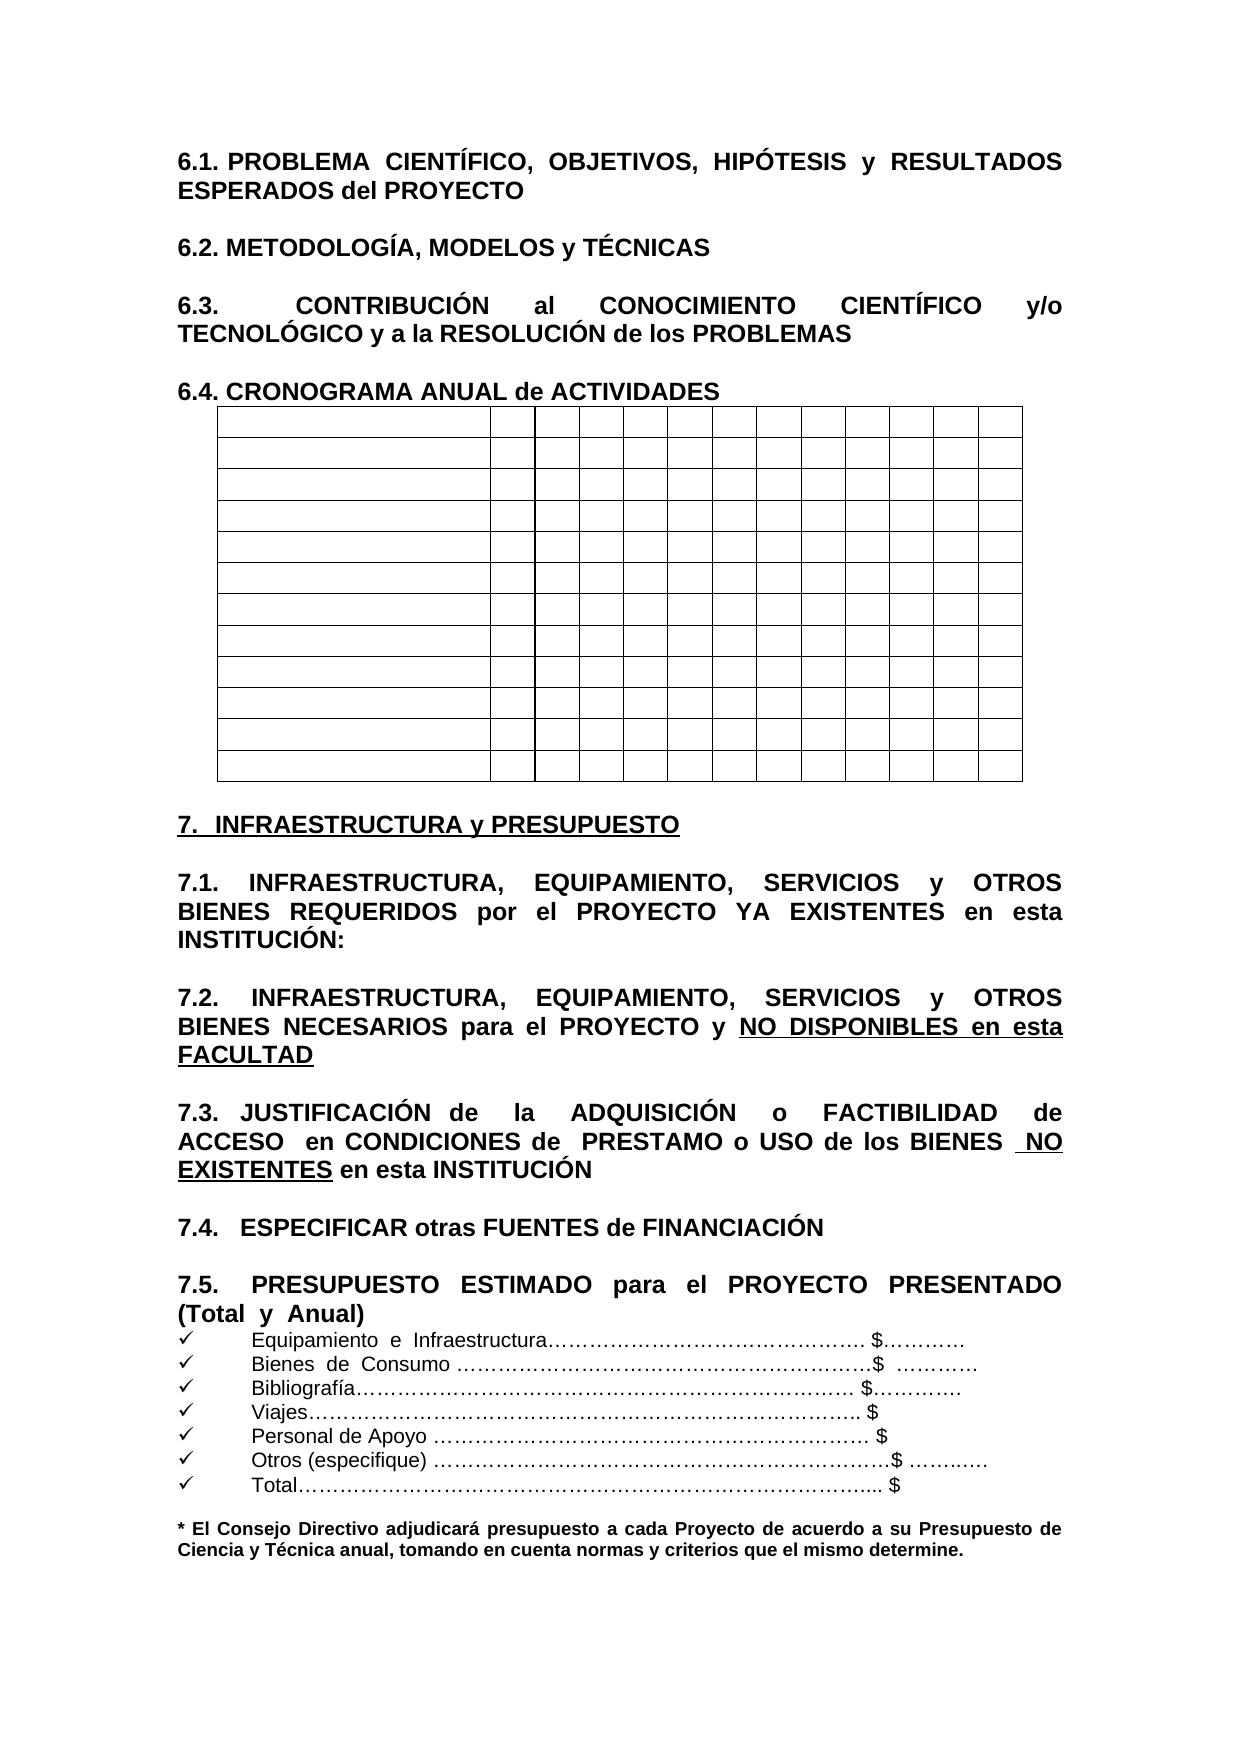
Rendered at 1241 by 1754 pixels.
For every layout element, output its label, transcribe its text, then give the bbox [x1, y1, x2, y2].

table_header [757, 407, 801, 437]
table_cell [846, 532, 889, 562]
table_cell [668, 751, 712, 781]
table_cell [536, 594, 579, 624]
table_cell [536, 751, 579, 781]
text 7.3. JUSTIFICACIÓN de la ADQUISICIÓN o FACTIBILIDAD de ACCESO en CONDICIONES de PRESTAMO o USO de los BIENES NO EXISTENTES en esta INSTITUCIÓN [177, 1098, 1063, 1184]
table_cell [979, 438, 1022, 468]
table_cell [713, 532, 756, 562]
table_cell [802, 594, 845, 624]
table_cell [934, 594, 978, 624]
table_cell [218, 751, 490, 781]
table_header [979, 407, 1022, 437]
table_cell [713, 501, 756, 531]
list Equipamiento e Infraestructura………………………………………. $………… [177, 1328, 1063, 1352]
table_cell [934, 532, 978, 562]
table_cell [757, 469, 801, 499]
table_cell [668, 563, 712, 593]
table_cell [934, 469, 978, 499]
table_cell [536, 688, 579, 718]
table_cell [668, 501, 712, 531]
table_cell [536, 532, 579, 562]
text * El Consejo Directivo adjudicará presupuesto a cada Proyecto de acuerdo a su Presupuesto de Ciencia y Técnica anual, tomando en cuenta normas y criterios que el mismo determine. [177, 1517, 1063, 1560]
list Personal de Apoyo ……………………………………………………… $ [177, 1424, 1063, 1448]
table_cell [846, 469, 889, 499]
table_cell [218, 501, 490, 531]
table_cell [218, 438, 490, 468]
table_cell [624, 688, 667, 718]
list Viajes…………………………………………………………………….. $ [177, 1400, 1063, 1424]
table_cell [218, 688, 490, 718]
table_cell [580, 719, 623, 749]
table_cell [934, 751, 978, 781]
table_cell [802, 688, 845, 718]
table_cell [668, 594, 712, 624]
table_cell [218, 594, 490, 624]
table_cell [979, 563, 1022, 593]
table_cell [890, 626, 933, 656]
table_cell [802, 563, 845, 593]
table_cell [757, 438, 801, 468]
table_cell [624, 532, 667, 562]
table_cell [890, 688, 933, 718]
table_cell [934, 657, 978, 687]
table_cell [491, 719, 534, 749]
table_cell [890, 594, 933, 624]
table_cell [979, 657, 1022, 687]
table_cell [713, 688, 756, 718]
text 6.3. CONTRIBUCIÓN al CONOCIMIENTO CIENTÍFICO y/o TECNOLÓGICO y a la RESOLUCIÓN de los PROBLEMAS [177, 291, 1063, 348]
text 7. INFRAESTRUCTURA y PRESUPUESTO [177, 811, 1063, 839]
table_cell [491, 751, 534, 781]
table_cell [668, 532, 712, 562]
table_cell [580, 751, 623, 781]
table_cell [218, 719, 490, 749]
table_cell [668, 719, 712, 749]
table_cell [713, 751, 756, 781]
table_cell [580, 688, 623, 718]
table_cell [802, 501, 845, 531]
table_cell [491, 438, 534, 468]
table_cell [757, 688, 801, 718]
table_cell [979, 688, 1022, 718]
table_cell [668, 626, 712, 656]
table_cell [846, 501, 889, 531]
table_cell [846, 438, 889, 468]
table_cell [846, 626, 889, 656]
list Bienes de Consumo ……………………………………………………$ ………… [177, 1352, 1063, 1376]
table_cell [890, 657, 933, 687]
table_cell [846, 563, 889, 593]
table_cell [491, 626, 534, 656]
list Total……………………………………………………………………….... $ [177, 1472, 1063, 1496]
table_cell [624, 719, 667, 749]
table_cell [934, 501, 978, 531]
table_cell [757, 751, 801, 781]
table_cell [580, 469, 623, 499]
table_cell [979, 626, 1022, 656]
table_cell [757, 594, 801, 624]
table_cell [491, 563, 534, 593]
table_cell [713, 469, 756, 499]
table_cell [713, 594, 756, 624]
table_cell [218, 469, 490, 499]
table_cell [934, 719, 978, 749]
table_cell [757, 657, 801, 687]
table_cell [491, 532, 534, 562]
table_cell [979, 501, 1022, 531]
table_cell [218, 626, 490, 656]
table_cell [218, 657, 490, 687]
table_cell [890, 532, 933, 562]
text 7.5. PRESUPUESTO ESTIMADO para el PROYECTO PRESENTADO (Total y Anual) [177, 1271, 1063, 1328]
table_cell [757, 719, 801, 749]
table_cell [624, 657, 667, 687]
table_cell [580, 594, 623, 624]
table_cell [979, 719, 1022, 749]
table_cell [802, 719, 845, 749]
table_header [934, 407, 978, 437]
table_header [802, 407, 845, 437]
table_cell [580, 563, 623, 593]
table_cell [491, 594, 534, 624]
table_cell [757, 532, 801, 562]
table_cell [491, 501, 534, 531]
table_cell [802, 626, 845, 656]
table_cell [802, 751, 845, 781]
table_cell [846, 594, 889, 624]
table_cell [624, 626, 667, 656]
table_cell [668, 438, 712, 468]
table_cell [536, 626, 579, 656]
table_cell [624, 751, 667, 781]
table_cell [536, 719, 579, 749]
table_cell [491, 469, 534, 499]
table_header [846, 407, 889, 437]
table_header [890, 407, 933, 437]
table_cell [536, 469, 579, 499]
table_cell [624, 563, 667, 593]
table_cell [890, 438, 933, 468]
table_cell [934, 626, 978, 656]
table_cell [802, 438, 845, 468]
table_cell [624, 438, 667, 468]
table_cell [846, 688, 889, 718]
table_cell [713, 563, 756, 593]
table_cell [218, 563, 490, 593]
table_cell [846, 657, 889, 687]
list Bibliografía……………………………………………………………… $…………. [177, 1376, 1063, 1400]
table_cell [491, 657, 534, 687]
text 7.2. INFRAESTRUCTURA, EQUIPAMIENTO, SERVICIOS y OTROS BIENES NECESARIOS para el PROYECTO y NO DISPONIBLES en esta FACULTAD [177, 983, 1063, 1069]
table_cell [713, 719, 756, 749]
table_cell [580, 501, 623, 531]
table_cell [757, 563, 801, 593]
table_cell [979, 594, 1022, 624]
table_header [713, 407, 756, 437]
text 7.1. INFRAESTRUCTURA, EQUIPAMIENTO, SERVICIOS y OTROS BIENES REQUERIDOS por el PROYECTO YA EXISTENTES en esta INSTITUCIÓN: [177, 868, 1063, 954]
table_cell [802, 532, 845, 562]
table_cell [757, 626, 801, 656]
table_cell [979, 751, 1022, 781]
table_header [668, 407, 712, 437]
table_cell [802, 657, 845, 687]
table_cell [668, 688, 712, 718]
table_header [218, 407, 490, 437]
table_cell [713, 438, 756, 468]
table_header [580, 407, 623, 437]
table_cell [580, 657, 623, 687]
table_cell [536, 657, 579, 687]
table_cell [580, 532, 623, 562]
table_header [624, 407, 667, 437]
table_cell [713, 626, 756, 656]
table_cell [934, 688, 978, 718]
table_cell [536, 501, 579, 531]
table_cell [624, 594, 667, 624]
table_cell [580, 626, 623, 656]
table_cell [491, 688, 534, 718]
table_header [491, 407, 534, 437]
table_cell [713, 657, 756, 687]
table_cell [890, 501, 933, 531]
table_cell [536, 438, 579, 468]
table_cell [218, 532, 490, 562]
table_cell [979, 469, 1022, 499]
text 6.2. METODOLOGÍA, MODELOS y TÉCNICAS [177, 233, 1063, 262]
text 6.4. CRONOGRAMA ANUAL de ACTIVIDADES [177, 377, 1063, 406]
table_cell [934, 563, 978, 593]
table_cell [890, 751, 933, 781]
table_cell [802, 469, 845, 499]
table_cell [934, 438, 978, 468]
table_cell [580, 438, 623, 468]
text 6.1. PROBLEMA CIENTÍFICO, OBJETIVOS, HIPÓTESIS y RESULTADOS ESPERADOS del PROYECTO [177, 147, 1063, 204]
table_cell [890, 563, 933, 593]
table_cell [846, 751, 889, 781]
table_header [536, 407, 579, 437]
table_cell [624, 501, 667, 531]
text 7.4. ESPECIFICAR otras FUENTES de FINANCIACIÓN [177, 1213, 1063, 1242]
table_cell [757, 501, 801, 531]
list Otros (especifique) …………………………………………………………$ ……..…. [177, 1448, 1063, 1472]
table_cell [668, 657, 712, 687]
table_cell [624, 469, 667, 499]
table_cell [979, 532, 1022, 562]
table_cell [536, 563, 579, 593]
table_cell [846, 719, 889, 749]
table_cell [668, 469, 712, 499]
table_cell [890, 469, 933, 499]
table_cell [890, 719, 933, 749]
